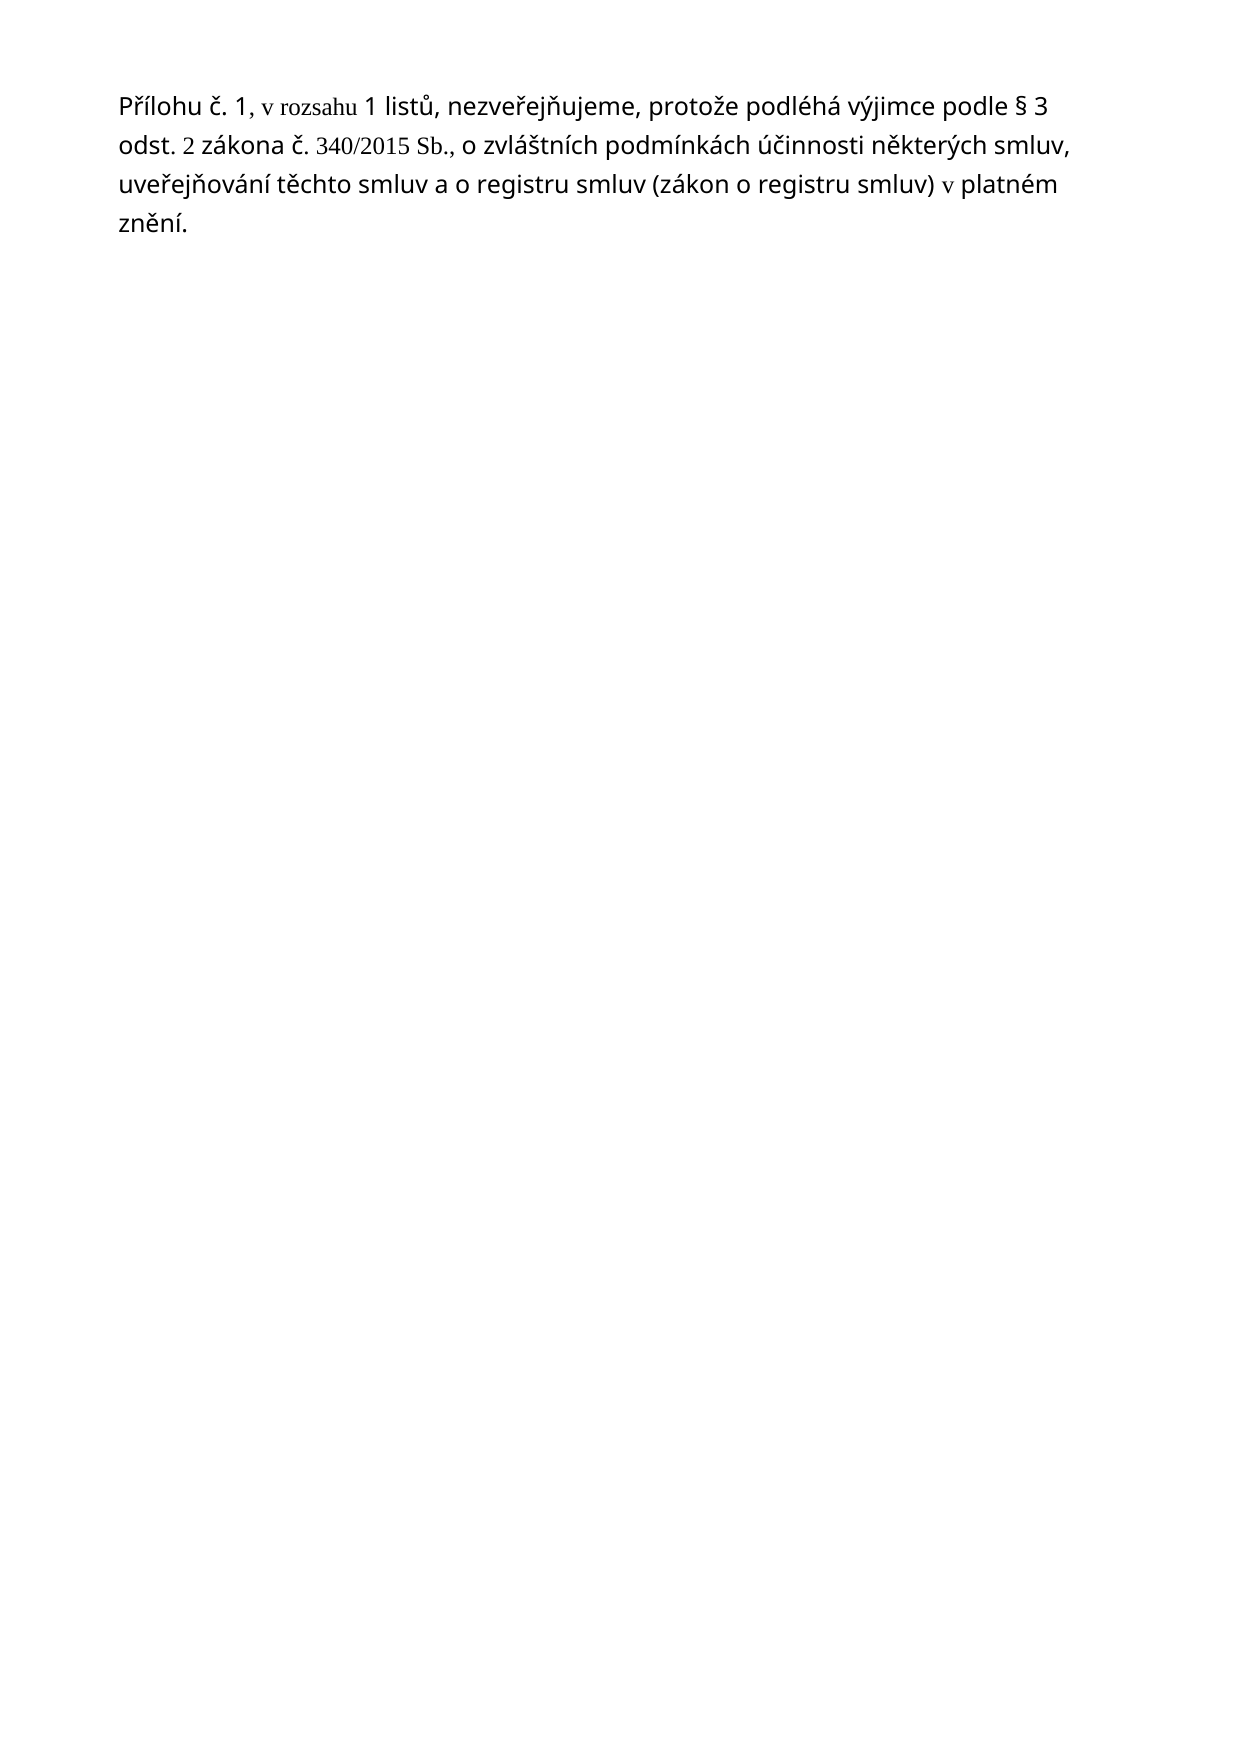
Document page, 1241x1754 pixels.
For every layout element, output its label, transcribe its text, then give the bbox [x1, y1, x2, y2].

text Přílohu č. 1, v rozsahu 1 listů, nezveřejňujeme, protože podléhá výjimce podle § 3 odst. 2 zákona č. 340/2015 Sb., o zvláštních podmínkách účinnosti některých smluv, uveřejňování těchto smluv a o registru smluv (zákon o registru smluv) v platném znění. [118, 89, 1093, 240]
